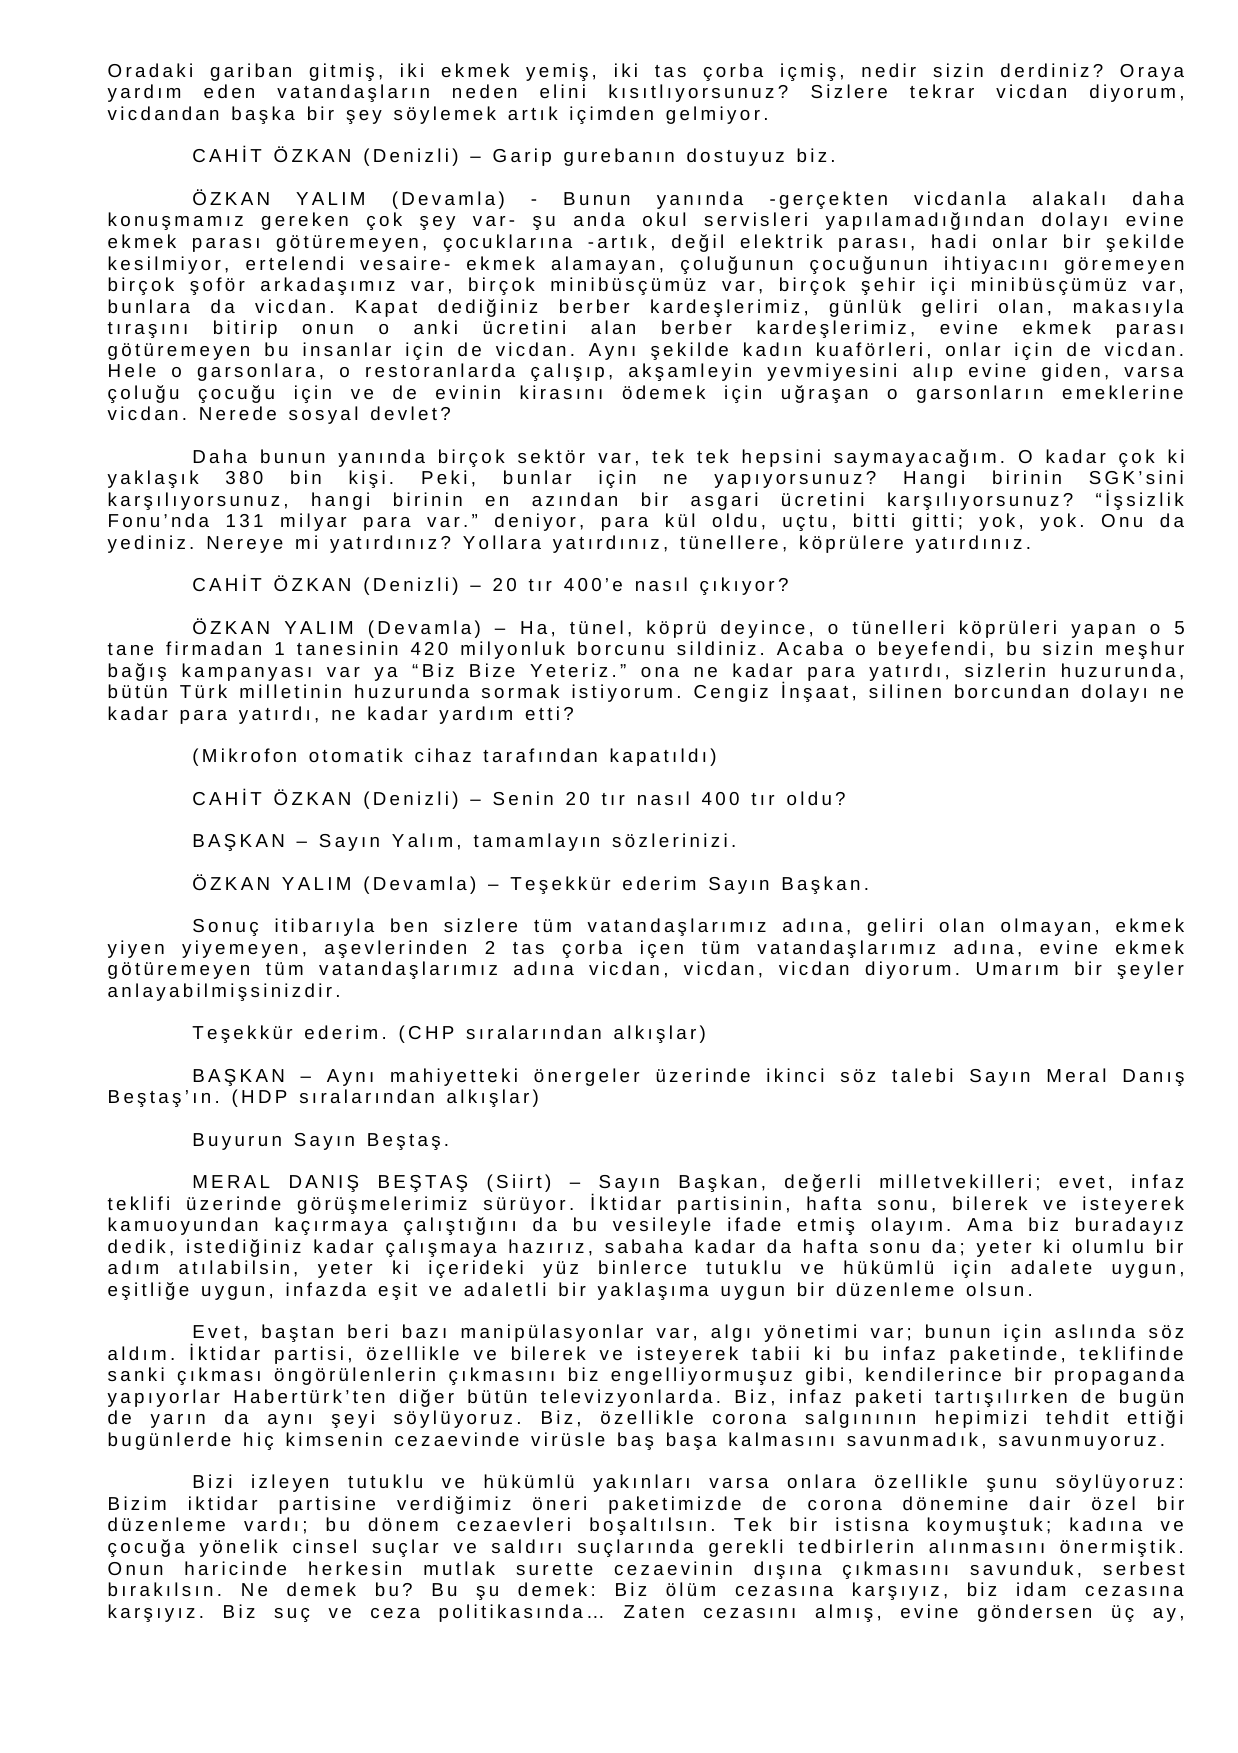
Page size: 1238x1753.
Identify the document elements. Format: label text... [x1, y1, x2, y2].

text CAHİT ÖZKAN (Denizli) – Garip gurebanın dostuyuz biz. [107, 145, 1186, 167]
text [107, 60, 1186, 124]
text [107, 1471, 1186, 1622]
text BAŞKAN – Aynı mahiyetteki önergeler üzerinde ikinci söz talebi Sayın Meral Danış Beştaş’ın. (HDP sıralarından alkışlar) [107, 1064, 1186, 1107]
text ÖZKAN YALIM (Devamla) - Bunun yanında -gerçekten vicdanla alakalı daha konuşmamız gereken çok şey var- şu anda okul servisleri yapılamadığından dolayı evine ekmek parası götüremeyen, çocuklarına -artık, değil elektrik parası, hadi onlar bir şekilde kesilmiyor, ertelendi vesaire- ekmek alamayan, çoluğunun çocuğunun ihtiyacını göremeyen birçok şoför arkadaşımız var, birçok minibüsçümüz var, birçok şehir içi minibüsçümüz var, bunlara da vicdan. Kapat dediğiniz berber kardeşlerimiz, günlük geliri olan, makasıyla tıraşını bitirip onun o anki ücretini alan berber kardeşlerimiz, evine ekmek parası götüremeyen bu insanlar için de vicdan. Aynı şekilde kadın kuaförleri, onlar için de vicdan. Hele o garsonlara, o restoranlarda çalışıp, akşamleyin yevmiyesini alıp evine giden, varsa çoluğu çocuğu için ve de evinin kirasını ödemek için uğraşan o garsonların emeklerine vicdan. Nerede sosyal devlet? [107, 188, 1186, 425]
text BAŞKAN – Sayın Yalım, tamamlayın sözlerinizi. [107, 830, 1186, 852]
text Evet, baştan beri bazı manipülasyonlar var, algı yönetimi var; bunun için aslında söz aldım. İktidar partisi, özellikle ve bilerek ve isteyerek tabii ki bu infaz paketinde, teklifinde sanki çıkması öngörülenlerin çıkmasını biz engelliyormuşuz gibi, kendilerince bir propaganda yapıyorlar Habertürk’ten diğer bütün televizyonlarda. Biz, infaz paketi tartışılırken de bugün de yarın da aynı şeyi söylüyoruz. Biz, özellikle corona salgınının hepimizi tehdit ettiği bugünlerde hiç kimsenin cezaevinde virüsle baş başa kalmasını savunmadık, savunmuyoruz. [107, 1321, 1186, 1450]
text (Mikrofon otomatik cihaz tarafından kapatıldı) [107, 745, 1186, 767]
text CAHİT ÖZKAN (Denizli) – Senin 20 tır nasıl 400 tır oldu? [107, 788, 1186, 809]
text Buyurun Sayın Beştaş. [107, 1128, 1186, 1150]
text Sonuç itibarıyla ben sizlere tüm vatandaşlarımız adına, geliri olan olmayan, ekmek yiyen yiyemeyen, aşevlerinden 2 tas çorba içen tüm vatandaşlarımız adına, evine ekmek götüremeyen tüm vatandaşlarımız adına vicdan, vicdan, vicdan diyorum. Umarım bir şeyler anlayabilmişsinizdir. [107, 915, 1186, 1001]
text CAHİT ÖZKAN (Denizli) – 20 tır 400’e nasıl çıkıyor? [107, 574, 1186, 596]
text ÖZKAN YALIM (Devamla) – Ha, tünel, köprü deyince, o tünelleri köprüleri yapan o 5 tane firmadan 1 tanesinin 420 milyonluk borcunu sildiniz. Acaba o beyefendi, bu sizin meşhur bağış kampanyası var ya “Biz Bize Yeteriz.” ona ne kadar para yatırdı, sizlerin huzurunda, bütün Türk milletinin huzurunda sormak istiyorum. Cengiz İnşaat, silinen borcundan dolayı ne kadar para yatırdı, ne kadar yardım etti? [107, 617, 1186, 724]
text Teşekkür ederim. (CHP sıralarından alkışlar) [107, 1022, 1186, 1043]
text ÖZKAN YALIM (Devamla) – Teşekkür ederim Sayın Başkan. [107, 872, 1186, 894]
text MERAL DANIŞ BEŞTAŞ (Siirt) – Sayın Başkan, değerli milletvekilleri; evet, infaz teklifi üzerinde görüşmelerimiz sürüyor. İktidar partisinin, hafta sonu, bilerek ve isteyerek kamuoyundan kaçırmaya çalıştığını da bu vesileyle ifade etmiş olayım. Ama biz buradayız dedik, istediğiniz kadar çalışmaya hazırız, sabaha kadar da hafta sonu da; yeter ki olumlu bir adım atılabilsin, yeter ki içerideki yüz binlerce tutuklu ve hükümlü için adalete uygun, eşitliğe uygun, infazda eşit ve adaletli bir yaklaşıma uygun bir düzenleme olsun. [107, 1171, 1186, 1300]
text Daha bunun yanında birçok sektör var, tek tek hepsini saymayacağım. O kadar çok ki yaklaşık 380 bin kişi. Peki, bunlar için ne yapıyorsunuz? Hangi birinin SGK’sini karşılıyorsunuz, hangi birinin en azından bir asgari ücretini karşılıyorsunuz? “İşsizlik Fonu’nda 131 milyar para var.” deniyor, para kül oldu, uçtu, bitti gitti; yok, yok. Onu da yediniz. Nereye mi yatırdınız? Yollara yatırdınız, tünellere, köprülere yatırdınız. [107, 446, 1186, 553]
